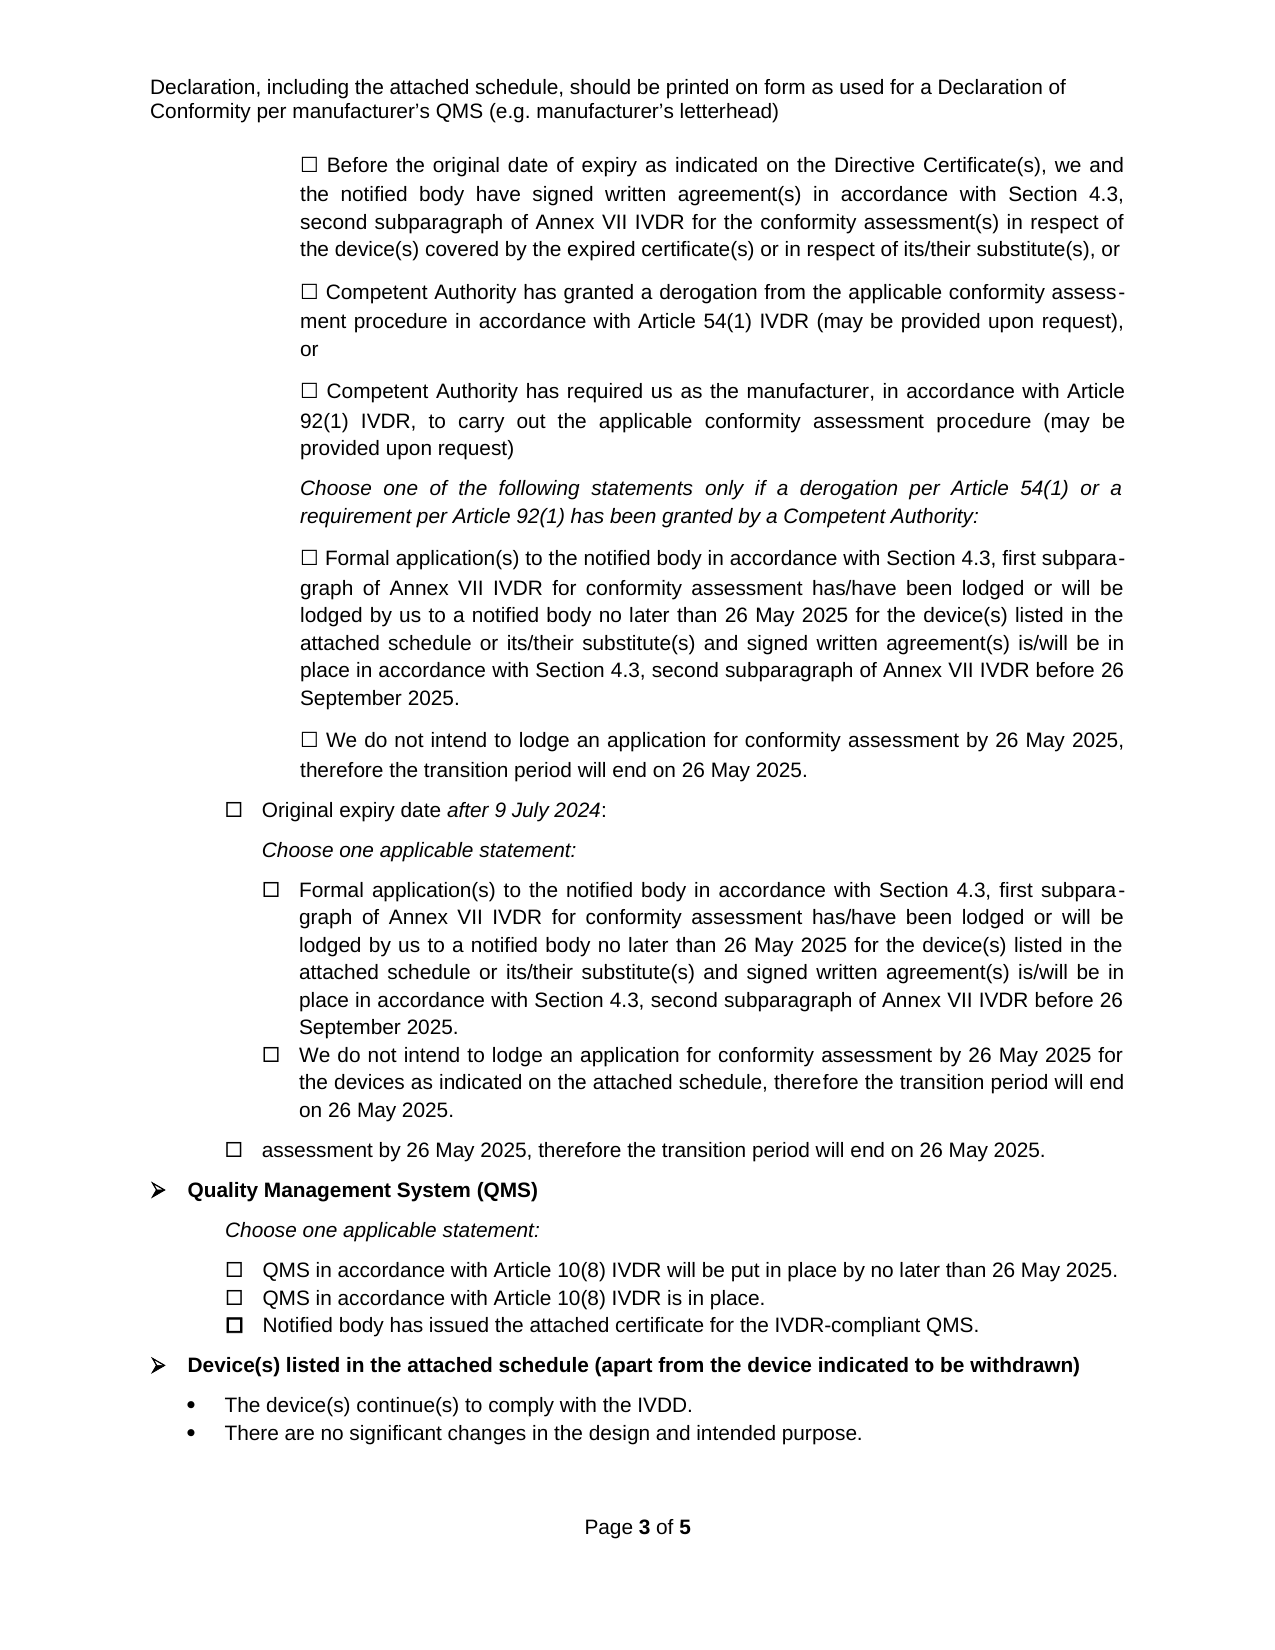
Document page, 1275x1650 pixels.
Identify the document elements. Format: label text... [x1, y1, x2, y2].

text Competent Authority has required us as the manufacturer, in accordance with Article 92(1) IVDR, to carry out the applicable conformity assessment procedure (may be provided upon request) [300, 376, 1125, 460]
text Before the original date of expiry as indicated on the Directive Certificate(s), we and the notified body have signed written agreement(s) in accordance with Section 4.3, second subparagraph of Annex VII IVDR for the conformity assessment(s) in respect of the device(s) covered by the expired certificate(s) or in respect of its/their substitute(s), or [300, 150, 1125, 261]
list assessment by 26 May 2025, therefore the transition period will end on 26 May 2025. [224, 1138, 1125, 1162]
list Notified body has issued the attached certificate for the IVDR-compliant QMS. [225, 1313, 1125, 1337]
text We do not intend to lodge an application for conformity assessment by 26 May 2025, therefore the transition period will end on 26 May 2025. [300, 725, 1125, 781]
list QMS in accordance with Article 10(8) IVDR is in place. [225, 1286, 1125, 1309]
text Choose one of the following statements only if a derogation per Article 54(1) or a requirement per Article 92(1) has been granted by a Competent Authority: [300, 476, 1125, 527]
text Formal application(s) to the notified body in accordance with Section 4.3, first subparagraph of Annex VII IVDR for conformity assessment has/have been lodged or will be lodged by us to a notified body no later than 26 May 2025 for the device(s) listed in the attached schedule or its/their substitute(s) and signed written agreement(s) is/will be in place in accordance with Section 4.3, second subparagraph of Annex VII IVDR before 26 September 2025. [300, 543, 1125, 709]
list Formal application(s) to the notified body in accordance with Section 4.3, first subparagraph of Annex VII IVDR for conformity assessment has/have been lodged or will be lodged by us to a notified body no later than 26 May 2025 for the device(s) listed in the attached schedule or its/their substitute(s) and signed written agreement(s) is/will be in place in accordance with Section 4.3, second subparagraph of Annex VII IVDR before 26 September 2025. [262, 877, 1125, 1039]
text Choose one applicable statement: [225, 1218, 1125, 1242]
list Quality Management System (QMS) [150, 1178, 1125, 1202]
list Device(s) listed in the attached schedule (apart from the device indicated to be withdrawn) [150, 1353, 1125, 1377]
text Competent Authority has granted a derogation from the applicable conformity assessment procedure in accordance with Article 54(1) IVDR (may be provided upon request), or [300, 277, 1125, 360]
text Choose one applicable statement: [262, 837, 1125, 861]
list QMS in accordance with Article 10(8) IVDR will be put in place by no later than 26 May 2025. [225, 1258, 1125, 1282]
list The device(s) continue(s) to comply with the IVDD. [187, 1393, 1125, 1417]
list Original expiry date after 9 July 2024: [224, 797, 1125, 821]
list We do not intend to lodge an application for conformity assessment by 26 May 2025 for the devices as indicated on the attached schedule, therefore the transition period will end on 26 May 2025. [262, 1043, 1125, 1122]
list There are no significant changes in the design and intended purpose. [187, 1421, 1125, 1445]
